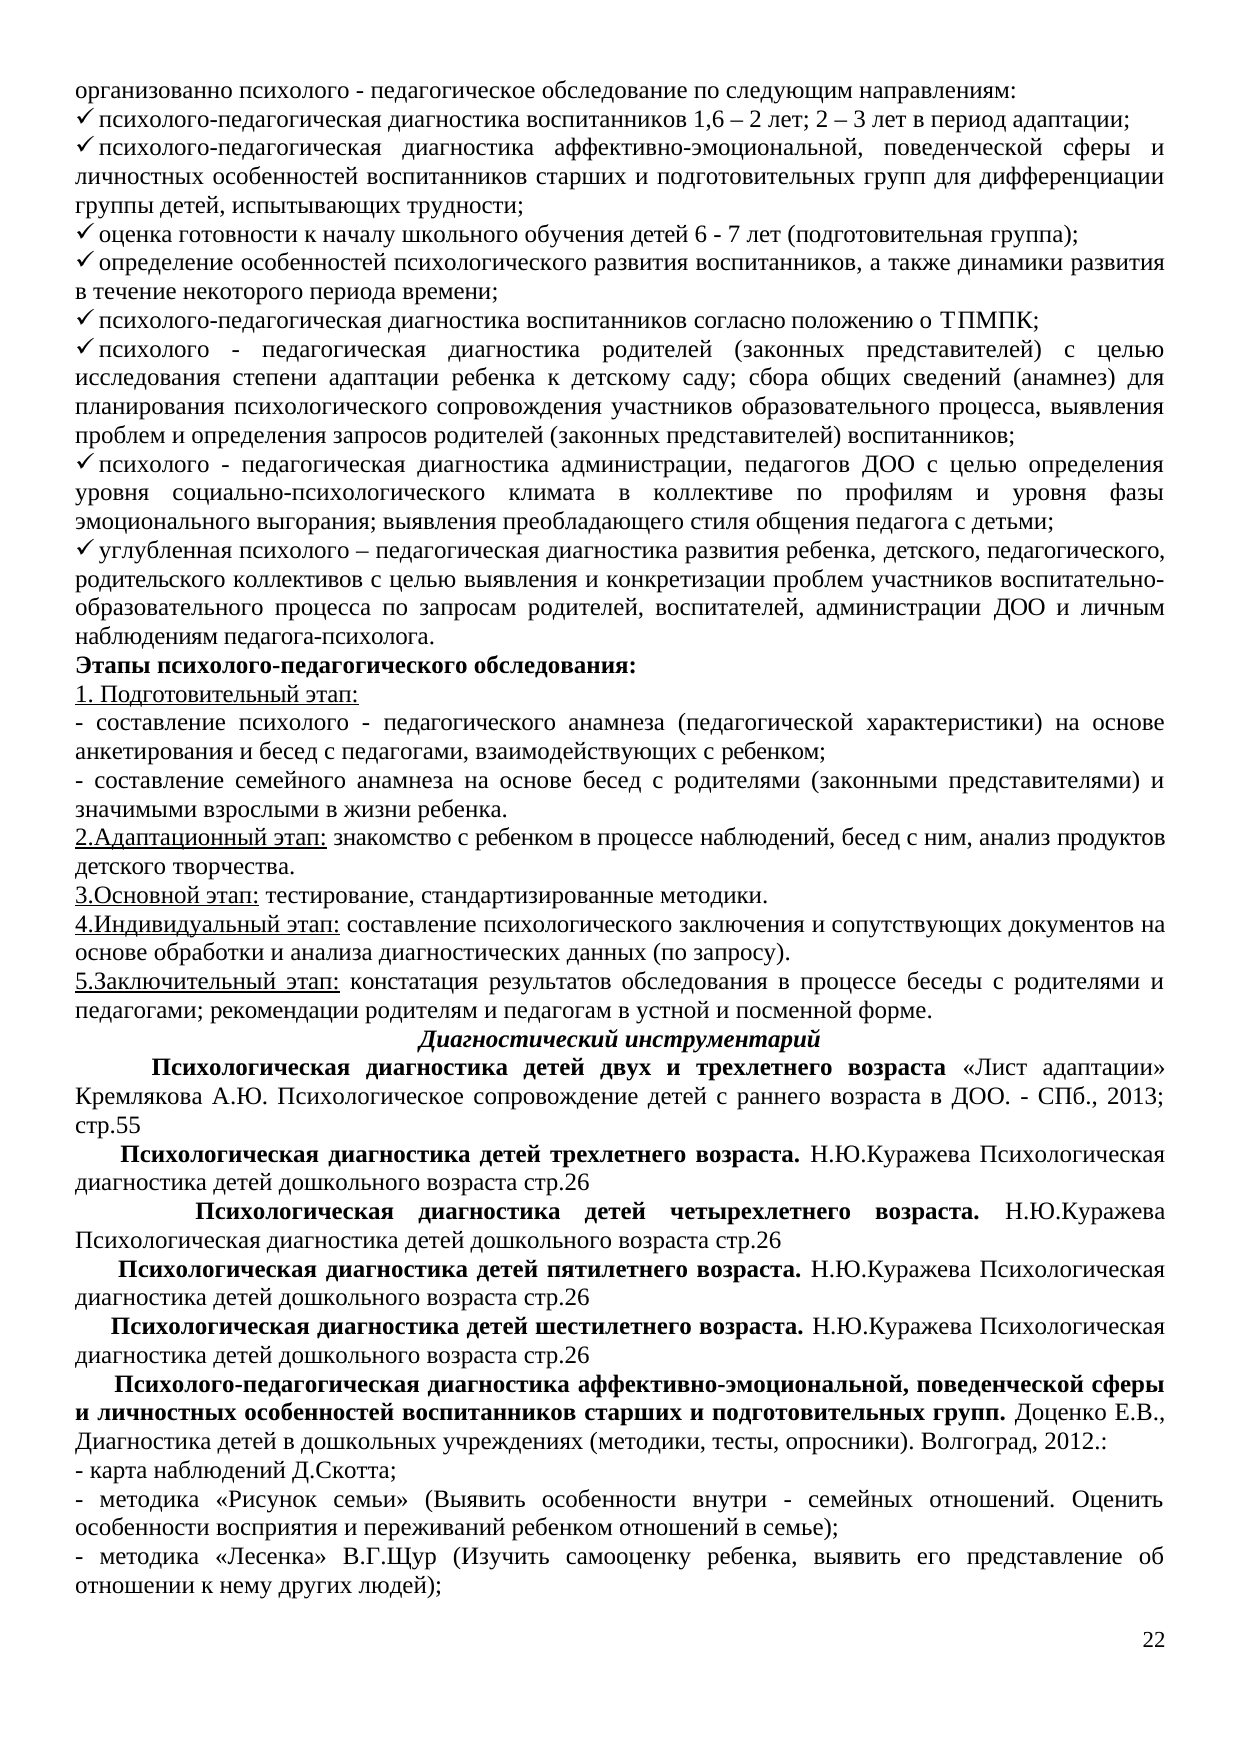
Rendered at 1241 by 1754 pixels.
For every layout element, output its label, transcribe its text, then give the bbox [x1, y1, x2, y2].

list 4.Индивидуальный этап: составление психологического заключения и сопутствующих документов на основе обработки и анализа диагностических данных (по запросу). [75, 909, 1165, 966]
list 2.Адаптационный этап: знакомство с ребенком в процессе наблюдений, бесед с ним, анализ продуктов детского творчества. [75, 822, 1165, 880]
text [75, 75, 1165, 104]
list 3.Основной этап: тестирование, стандартизированные методики. [75, 880, 1165, 909]
text Психологическая диагностика детей четырехлетнего возраста. Н.Ю.Куражева Психологическая диагностика детей дошкольного возраста стр.26 [75, 1196, 1165, 1254]
list определение особенностей психологического развития воспитанников, а также динамики развития в течение некоторого периода времени; [75, 247, 1165, 305]
text Психологическая диагностика детей шестилетнего возраста. Н.Ю.Куражева Психологическая диагностика детей дошкольного возраста стр.26 [75, 1311, 1165, 1369]
list 5.Заключительный этап: констатация результатов обследования в процессе беседы с родителями и педагогами; рекомендации родителям и педагогам в устной и посменной форме. [75, 966, 1165, 1024]
list - составление психолого - педагогического анамнеза (педагогической характеристики) на основе анкетирования и бесед с педагогами, взаимодействующих с ребенком; [75, 707, 1165, 765]
list 1. Подготовительный этап: [75, 679, 1165, 707]
text - карта наблюдений Д.Скотта; [75, 1455, 1165, 1484]
list психолого - педагогическая диагностика администрации, педагогов ДОО с целью определения уровня социально-психологического климата в коллективе по профилям и уровня фазы эмоционального выгорания; выявления преобладающего стиля общения педагога с детьми; [75, 449, 1165, 535]
list углубленная психолого – педагогическая диагностика развития ребенка, детского, педагогического, родительского коллективов с целью выявления и конкретизации проблем участников воспитательно-образовательного процесса по запросам родителей, воспитателей, администрации ДОО и личным наблюдениям педагога-психолога. [75, 535, 1165, 650]
list психолого-педагогическая диагностика воспитанников 1,6 – 2 лет; 2 – 3 лет в период адаптации; [75, 104, 1165, 132]
text - методика «Рисунок семьи» (Выявить особенности внутри - семейных отношений. Оценить особенности восприятия и переживаний ребенком отношений в семье); [75, 1484, 1165, 1541]
list Этапы психолого-педагогического обследования: [75, 650, 1165, 679]
text Психологическая диагностика детей пятилетнего возраста. Н.Ю.Куражева Психологическая диагностика детей дошкольного возраста стр.26 [75, 1254, 1165, 1311]
text Диагностический инструментарий [75, 1024, 1165, 1052]
text Психологическая диагностика детей двух и трехлетнего возраста «Лист адаптации» Кремлякова А.Ю. Психологическое сопровождение детей с раннего возраста в ДОО. - СПб., 2013; стр.55 [75, 1052, 1165, 1139]
list - составление семейного анамнеза на основе бесед с родителями (законными представителями) и значимыми взрослыми в жизни ребенка. [75, 765, 1165, 822]
text Психологическая диагностика детей трехлетнего возраста. Н.Ю.Куражева Психологическая диагностика детей дошкольного возраста стр.26 [75, 1139, 1165, 1196]
list психолого - педагогическая диагностика родителей (законных представителей) с целью исследования степени адаптации ребенка к детскому саду; сбора общих сведений (анамнез) для планирования психологического сопровождения участников образовательного процесса, выявления проблем и определения запросов родителей (законных представителей) воспитанников; [75, 334, 1165, 449]
list психолого-педагогическая диагностика воспитанников согласно положению о ТПМПК; [75, 305, 1165, 334]
text - методика «Лесенка» В.Г.Щур (Изучить самооценку ребенка, выявить его представление об отношении к нему других людей); [75, 1541, 1165, 1599]
list оценка готовности к началу школьного обучения детей 6 - 7 лет (подготовительная группа); [75, 219, 1165, 247]
list психолого-педагогическая диагностика аффективно-эмоциональной, поведенческой сферы и личностных особенностей воспитанников старших и подготовительных групп для дифференциации группы детей, испытывающих трудности; [75, 132, 1165, 219]
text Психолого-педагогическая диагностика аффективно-эмоциональной, поведенческой сферы и личностных особенностей воспитанников старших и подготовительных групп. Доценко Е.В., Диагностика детей в дошкольных учреждениях (методики, тесты, опросники). Волгоград, 2012.: [75, 1369, 1165, 1455]
